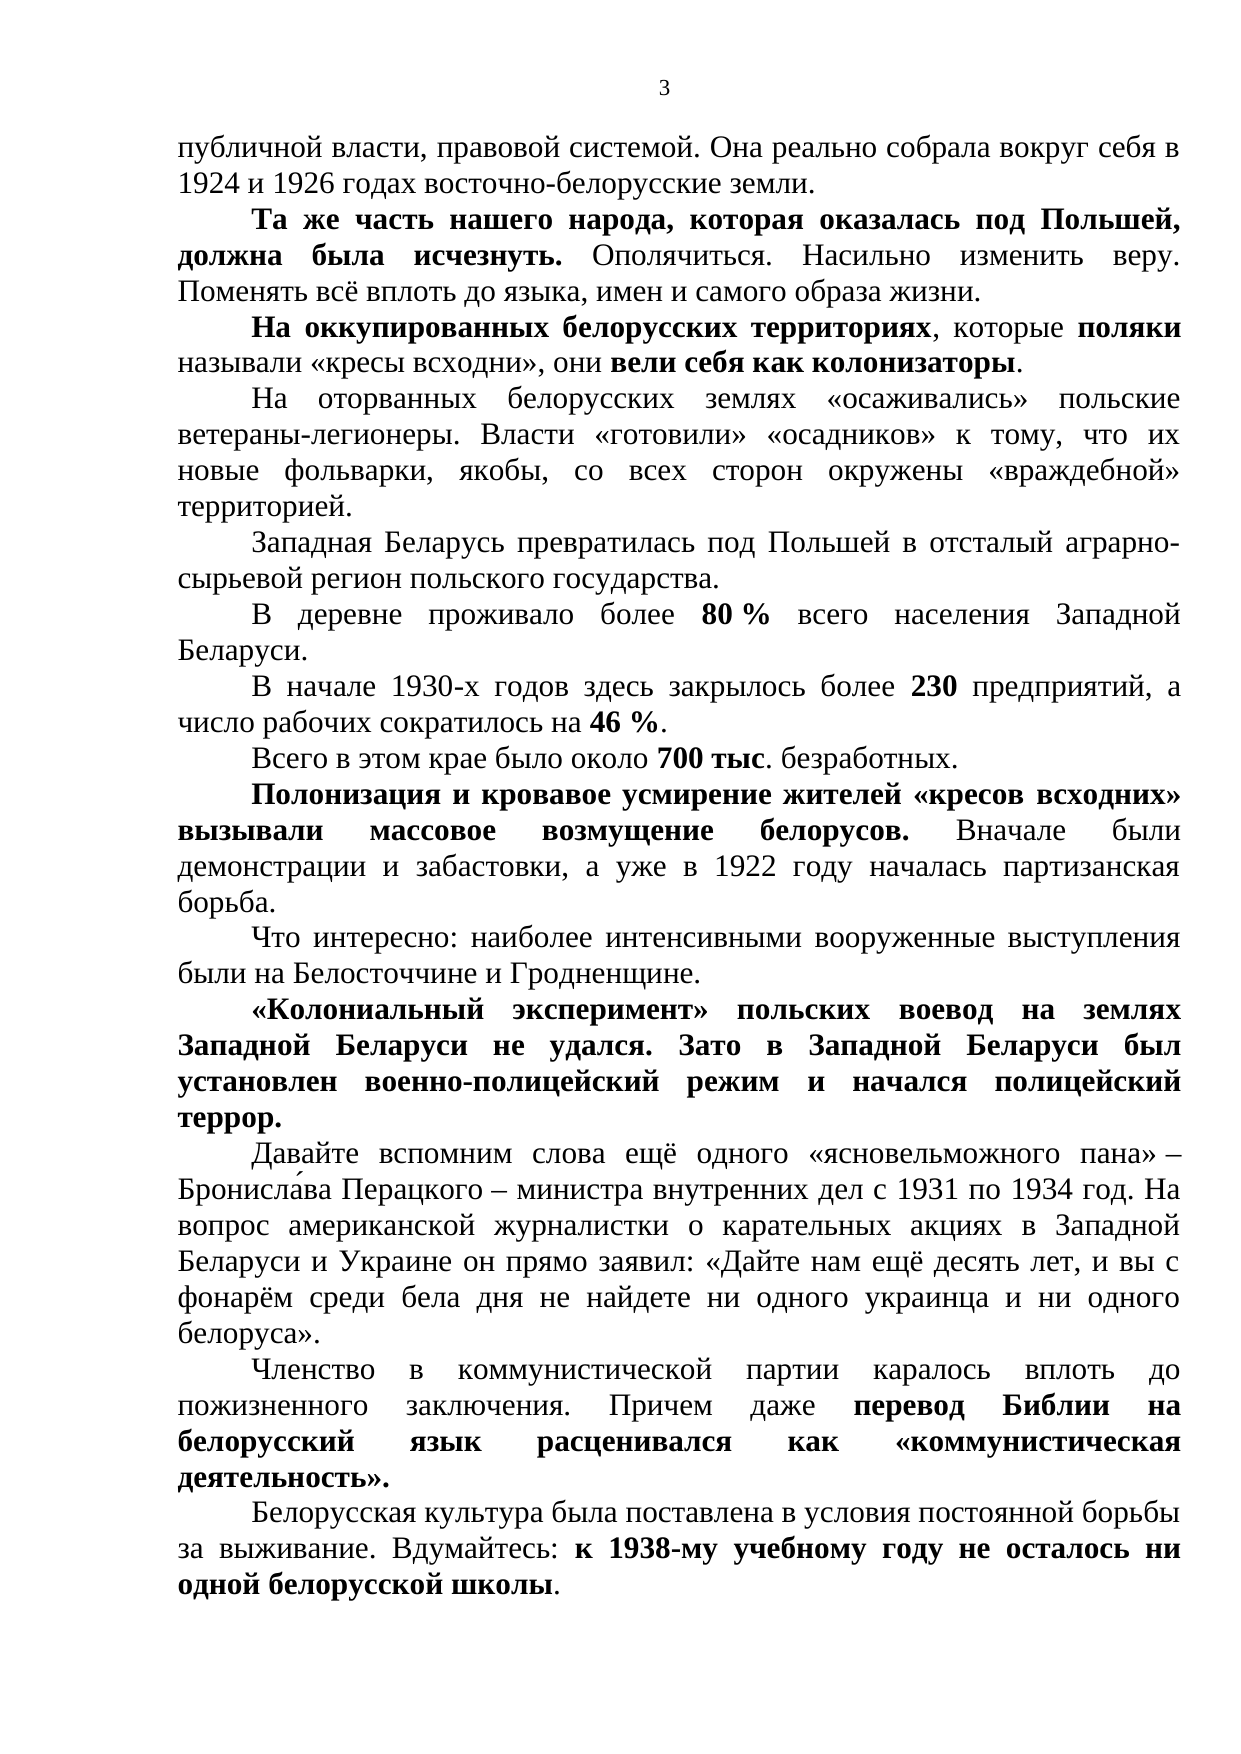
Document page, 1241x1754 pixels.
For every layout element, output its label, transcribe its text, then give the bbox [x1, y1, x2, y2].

text В деревне проживало более 80 % всего населения Западной Беларуси. [177, 595, 1181, 667]
text Белорусская культура была поставлена в условия постоянной борьбы за выживание. Вдумайтесь: к 1938-му учебному году не осталось ни одной белорусской школы. [177, 1494, 1181, 1602]
text На оторванных белорусских землях «осаживались» польские ветераны-легионеры. Власти «готовили» «осадников» к тому, что их новые фольварки, якобы, со всех сторон окружены «враждебной» территорией. [177, 380, 1181, 523]
text Давайте вспомним слова ещё одного «ясновельможного пана» – Бронисла́ва Перацкого – министра внутренних дел с 1931 по 1934 год. На вопрос американской журналистки о карательных акциях в Западной Беларуси и Украине он прямо заявил: «Дайте нам ещё десять лет, и вы с фонарём среди бела дня не найдете ни одного украинца и ни одного белоруса». [177, 1134, 1181, 1350]
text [177, 128, 1181, 200]
text Что интересно: наиболее интенсивными вооруженные выступления были на Белосточчине и Гродненщине. [177, 919, 1181, 991]
text Членство в коммунистической партии каралось вплоть до пожизненного заключения. Причем даже перевод Библии на белорусский язык расценивался как «коммунистическая деятельность». [177, 1350, 1181, 1494]
text Всего в этом крае было около 700 тыс. безработных. [177, 739, 1181, 775]
text На оккупированных белорусских территориях, которые поляки называли «кресы всходни», они вели себя как колонизаторы. [177, 308, 1181, 380]
text В начале 1930‑х годов здесь закрылось более 230 предприятий, а число рабочих сократилось на 46 %. [177, 667, 1181, 739]
text Западная Беларусь превратилась под Польшей в отсталый аграрно-сырьевой регион польского государства. [177, 523, 1181, 595]
text Та же часть нашего народа, которая оказалась под Польшей, должна была исчезнуть. Ополячиться. Насильно изменить веру. Поменять всё вплоть до языка, имен и самого образа жизни. [177, 200, 1181, 308]
text Полонизация и кровавое усмирение жителей «кресов всходних» вызывали массовое возмущение белорусов. Вначале были демонстрации и забастовки, а уже в 1922 году началась партизанская борьба. [177, 775, 1181, 919]
text «Колониальный эксперимент» польских воевод на землях Западной Беларуси не удался. Зато в Западной Беларуси был установлен военно-полицейский режим и начался полицейский террор. [177, 991, 1181, 1134]
